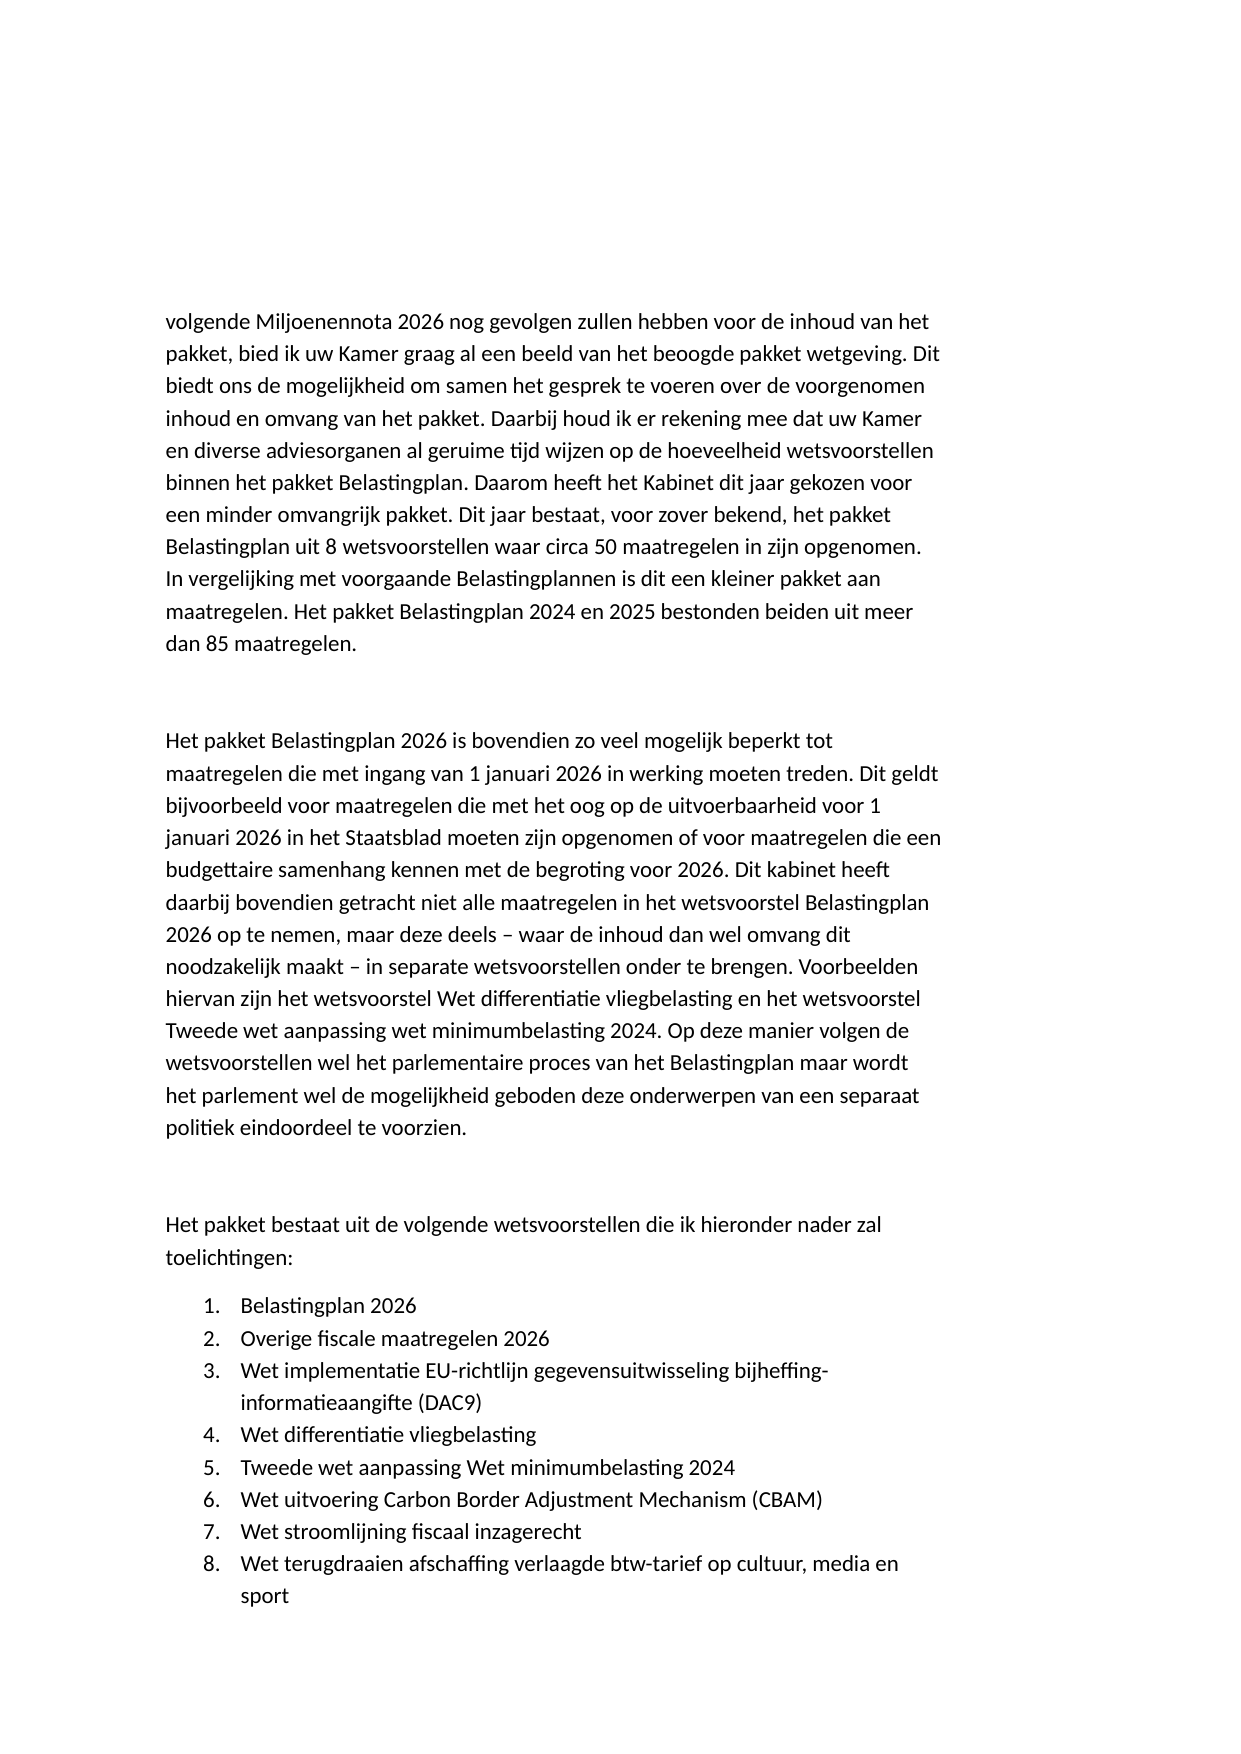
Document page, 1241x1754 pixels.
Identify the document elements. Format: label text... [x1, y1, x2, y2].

text Het pakket bestaat uit de volgende wetsvoorstellen die ik hieronder nader zal toelichtingen: [165, 1211, 945, 1271]
text Het pakket Belastingplan 2026 is bovendien zo veel mogelijk beperkt tot maatregelen die met ingang van 1 januari 2026 in werking moeten treden. Dit geldt bijvoorbeeld voor maatregelen die met het oog op de uitvoerbaarheid voor 1 januari 2026 in het Staatsblad moeten zijn opgenomen of voor maatregelen die een budgettaire samenhang kennen met de begroting voor 2026. Dit kabinet heeft daarbij bovendien getracht niet alle maatregelen in het wetsvoorstel Belastingplan 2026 op te nemen, maar deze deels – waar de inhoud dan wel omvang dit noodzakelijk maakt – in separate wetsvoorstellen onder te brengen. Voorbeelden hiervan zijn het wetsvoorstel Wet differentiatie vliegbelasting en het wetsvoorstel Tweede wet aanpassing wet minimumbelasting 2024. Op deze manier volgen de wetsvoorstellen wel het parlementaire proces van het Belastingplan maar wordt het parlement wel de mogelijkheid geboden deze onderwerpen van een separaat politiek eindoordeel te voorzien. [165, 727, 945, 1141]
list Wet stroomlijning fiscaal inzagerecht [203, 1517, 945, 1545]
list Wet implementatie EU-richtlijn gegevensuitwisseling bijheffing-informatieaangifte (DAC9) [203, 1356, 945, 1416]
list Overige fiscale maatregelen 2026 [203, 1324, 945, 1352]
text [165, 307, 945, 657]
list Belastingplan 2026 [203, 1292, 945, 1320]
list Wet uitvoering Carbon Border Adjustment Mechanism (CBAM) [203, 1485, 945, 1513]
list Wet terugdraaien afschaffing verlaagde btw-tarief op cultuur, media en sport [203, 1549, 945, 1609]
list Wet differentiatie vliegbelasting [203, 1420, 945, 1448]
list Tweede wet aanpassing Wet minimumbelasting 2024 [203, 1453, 945, 1481]
